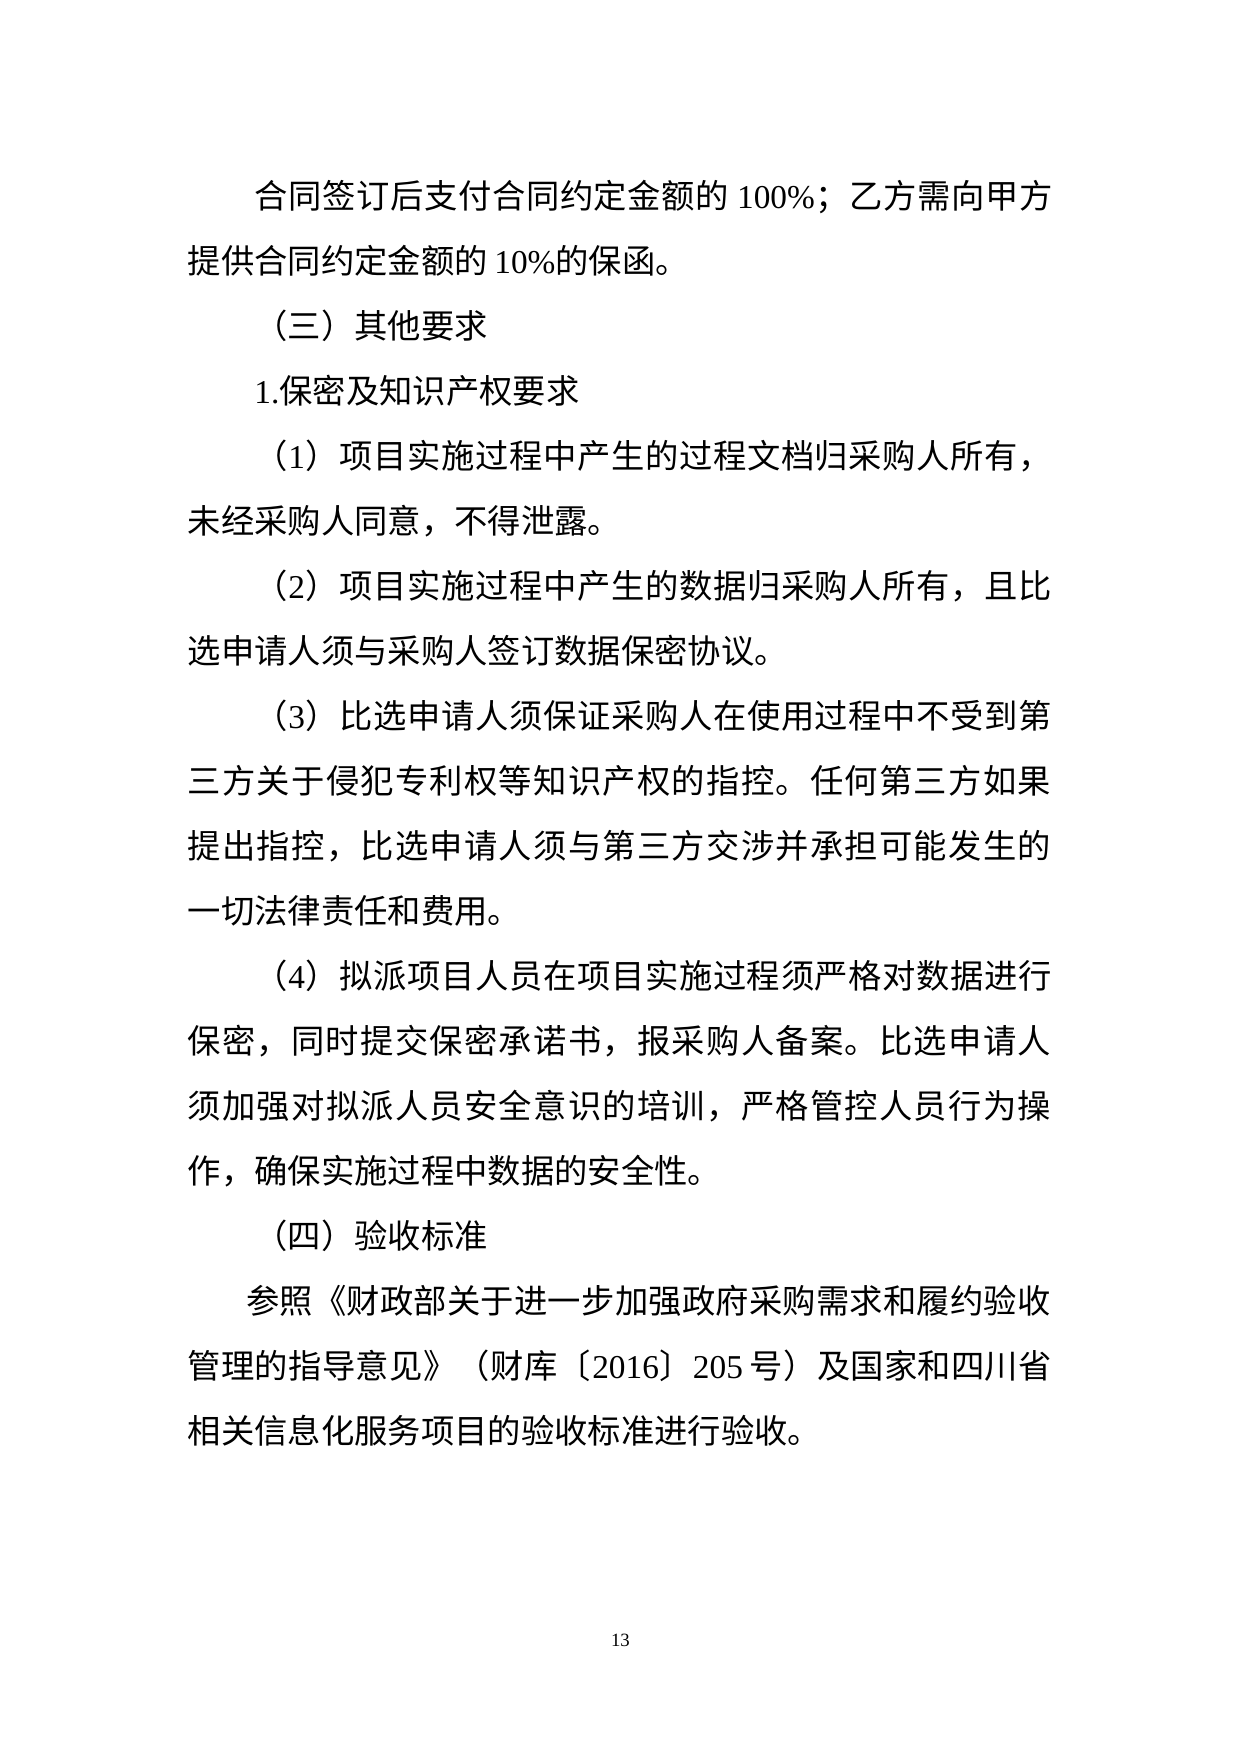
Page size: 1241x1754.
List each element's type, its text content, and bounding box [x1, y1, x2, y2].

text （4）拟派项目人员在项目实施过程须严格对数据进行保密，同时提交保密承诺书，报采购人备案。比选申请人须加强对拟派人员安全意识的培训，严格管控人员行为操作，确保实施过程中数据的安全性。 [187, 942, 1053, 1202]
subtitle （三）其他要求 [187, 292, 1053, 357]
subtitle 1.保密及知识产权要求 [187, 357, 1053, 422]
text 参照《财政部关于进一步加强政府采购需求和履约验收管理的指导意见》（财库〔2016〕205号）及国家和四川省相关信息化服务项目的验收标准进行验收。 [187, 1267, 1053, 1462]
subtitle （四）验收标准 [187, 1202, 1053, 1267]
text （1）项目实施过程中产生的过程文档归采购人所有，未经采购人同意，不得泄露。 [187, 422, 1053, 552]
text （2）项目实施过程中产生的数据归采购人所有，且比选申请人须与采购人签订数据保密协议。 [187, 552, 1053, 682]
text 合同签订后支付合同约定金额的100%；乙方需向甲方提供合同约定金额的10%的保函。 [187, 162, 1053, 292]
text （3）比选申请人须保证采购人在使用过程中不受到第三方关于侵犯专利权等知识产权的指控。任何第三方如果提出指控，比选申请人须与第三方交涉并承担可能发生的一切法律责任和费用。 [187, 682, 1053, 942]
